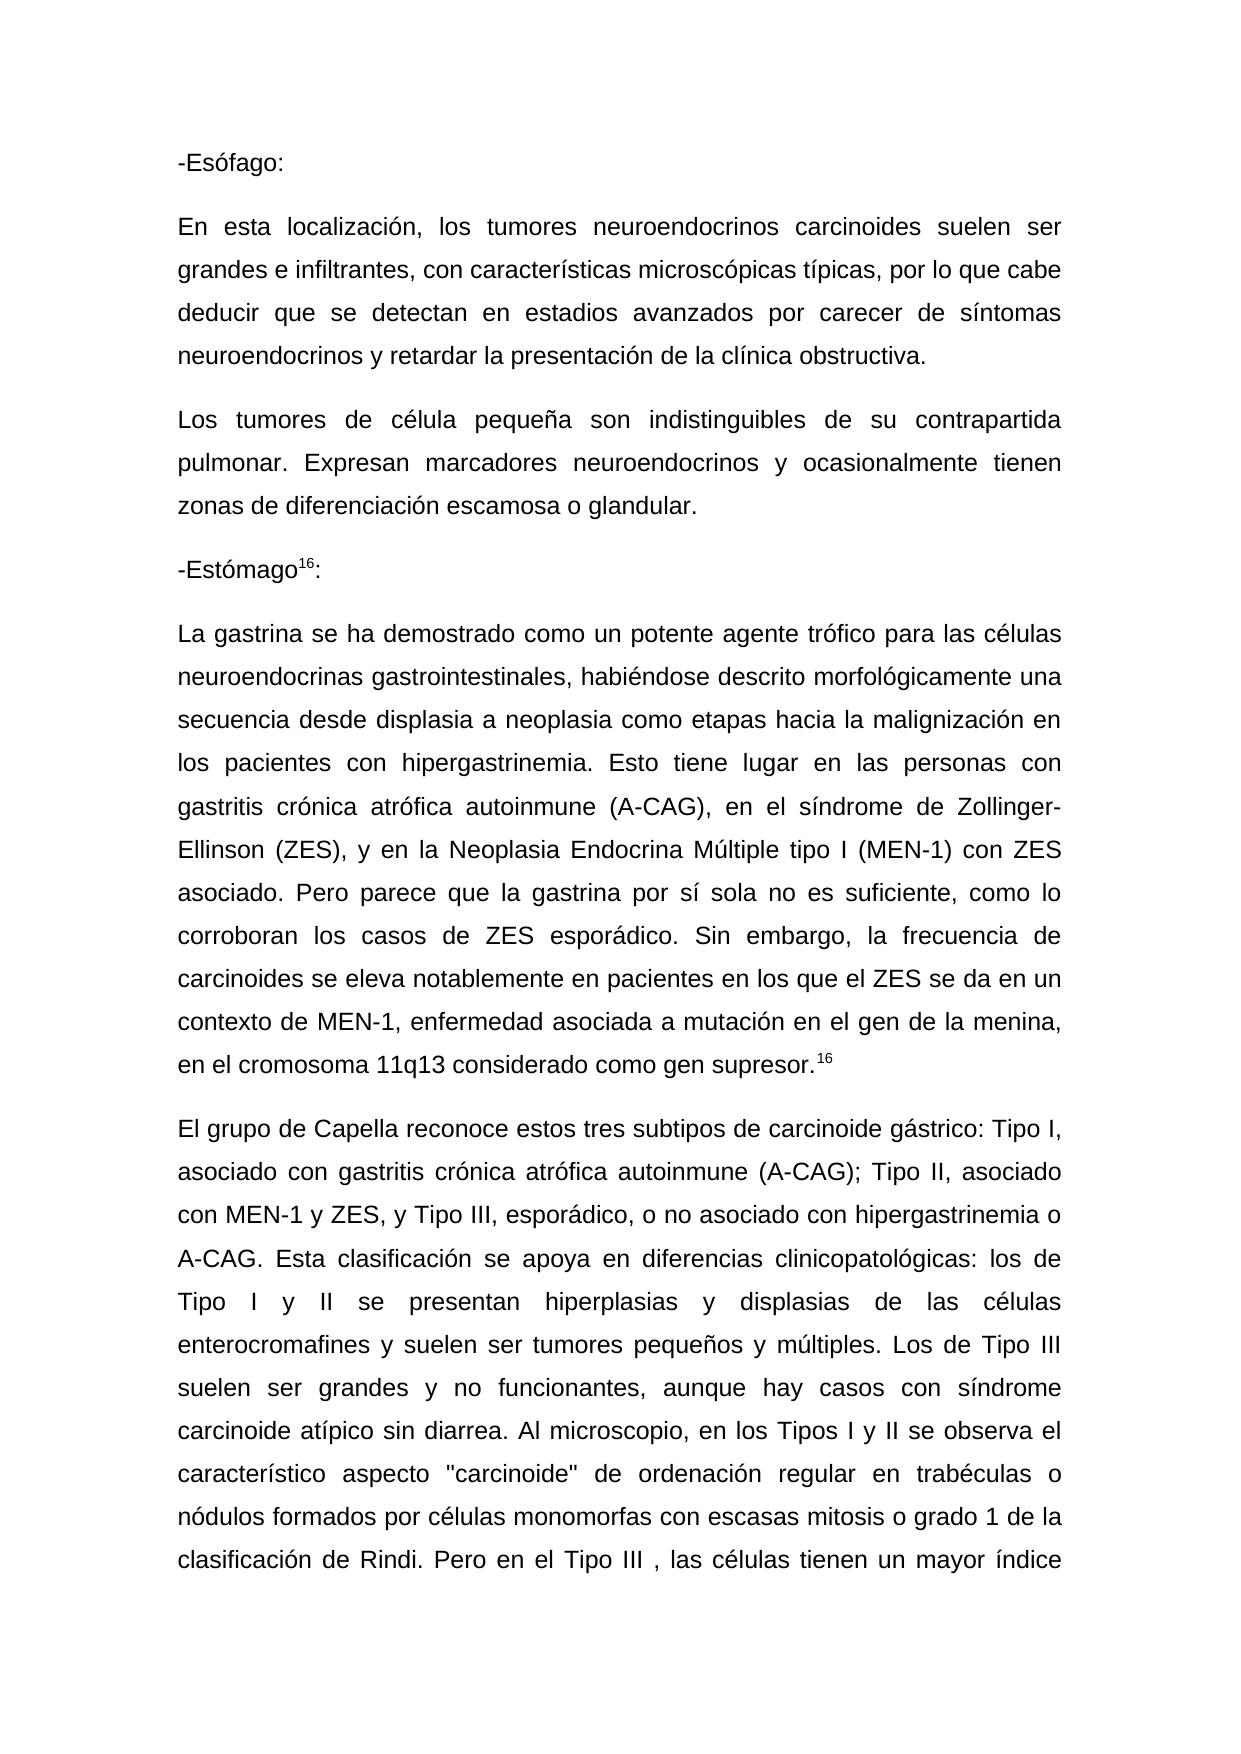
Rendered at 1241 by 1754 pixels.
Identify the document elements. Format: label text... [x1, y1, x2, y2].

text -Estómago16: [177, 555, 1063, 584]
text En esta localización, los tumores neuroendocrinos carcinoides suelen ser grandes e infiltrantes, con características microscópicas típicas, por lo que cabe deducir que se detectan en estadios avanzados por carecer de síntomas neuroendocrinos y retardar la presentación de la clínica obstructiva. [177, 212, 1063, 370]
text Los tumores de célula pequeña son indistinguibles de su contrapartida pulmonar. Expresan marcadores neuroendocrinos y ocasionalmente tienen zonas de diferenciación escamosa o glandular. [177, 405, 1063, 520]
text La gastrina se ha demostrado como un potente agente trófico para las células neuroendocrinas gastrointestinales, habiéndose descrito morfológicamente una secuencia desde displasia a neoplasia como etapas hacia la malignización en los pacientes con hipergastrinemia. Esto tiene lugar en las personas con gastritis crónica atrófica autoinmune (A-CAG), en el síndrome de Zollinger-Ellinson (ZES), y en la Neoplasia Endocrina Múltiple tipo I (MEN-1) con ZES asociado. Pero parece que la gastrina por sí sola no es suficiente, como lo corroboran los casos de ZES esporádico. Sin embargo, la frecuencia de carcinoides se eleva notablemente en pacientes en los que el ZES se da en un contexto de MEN-1, enfermedad asociada a mutación en el gen de la menina, en el cromosoma 11q13 considerado como gen supresor.16 [177, 619, 1063, 1079]
text -Esófago: [177, 148, 1063, 176]
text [177, 1114, 1063, 1574]
